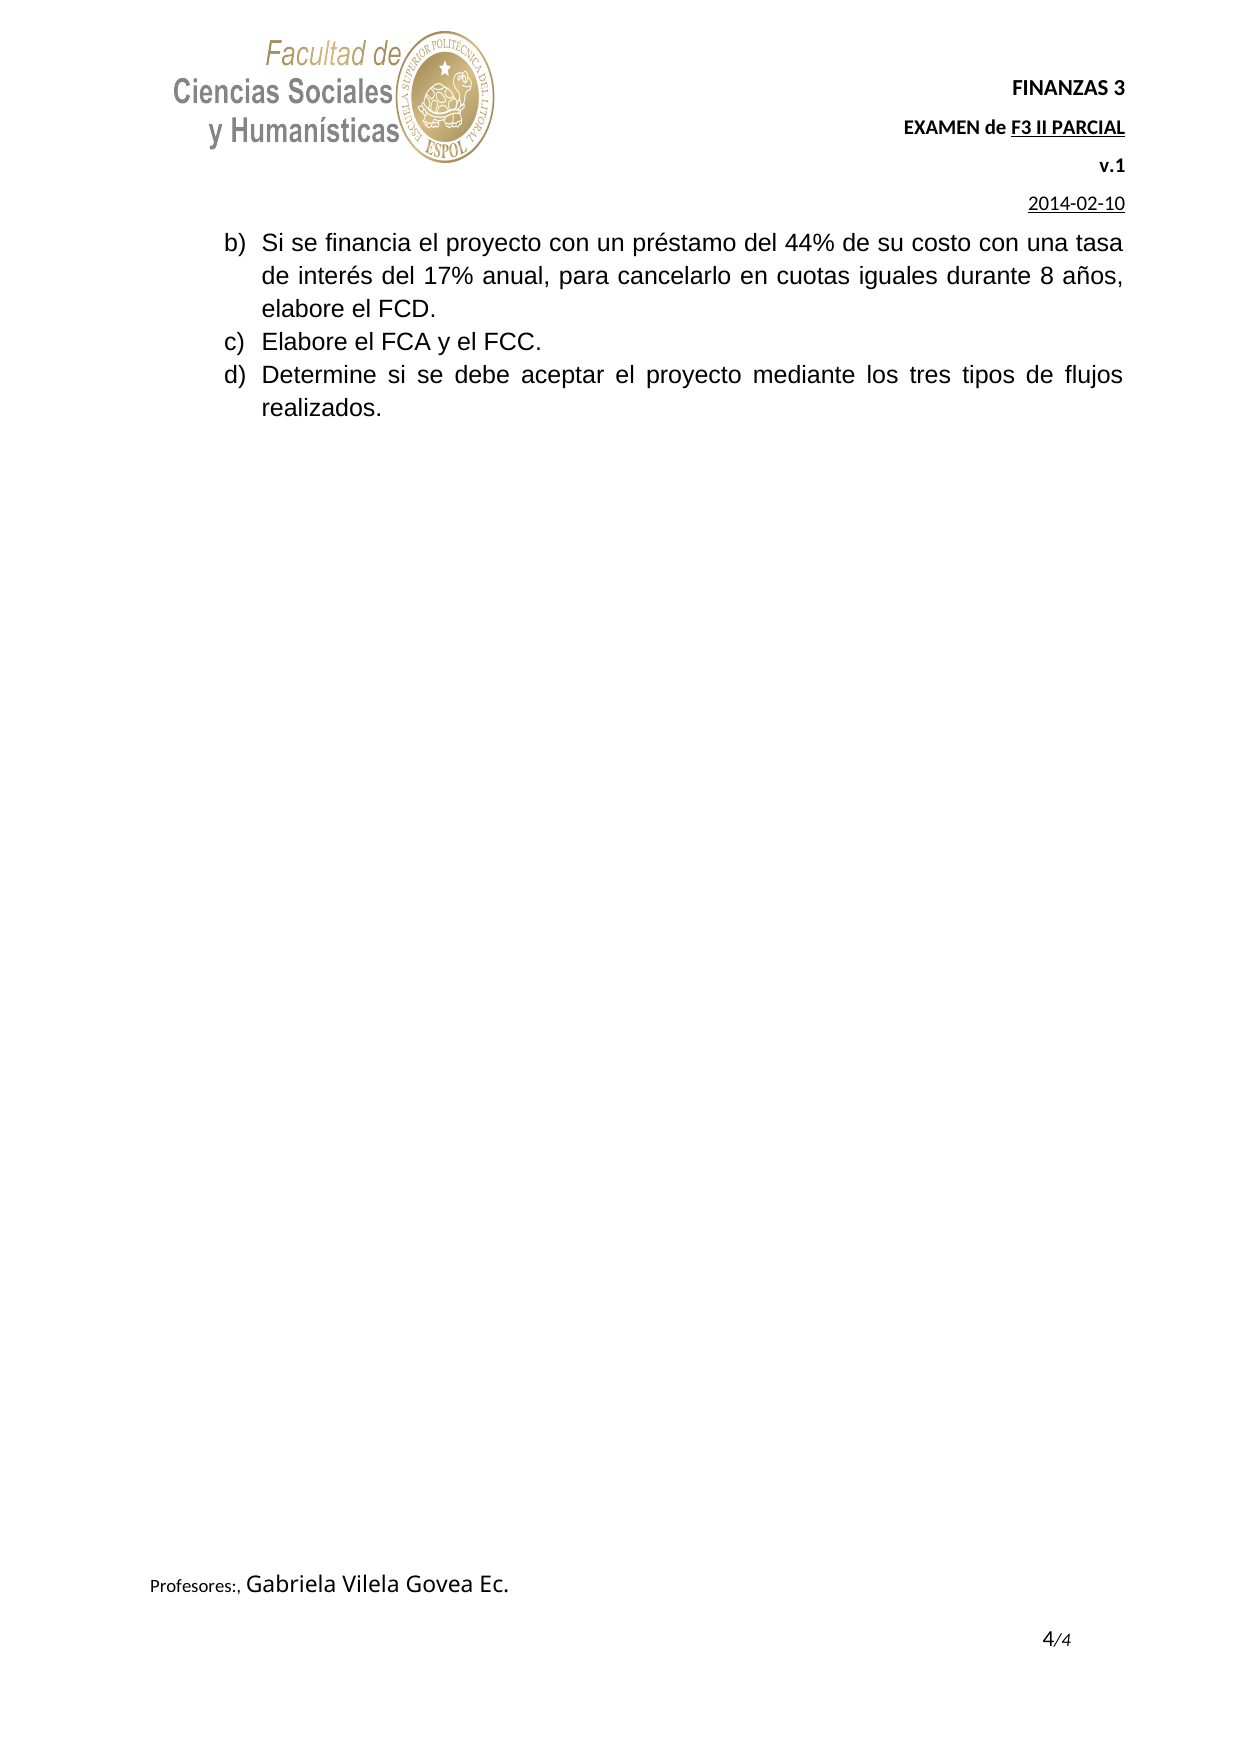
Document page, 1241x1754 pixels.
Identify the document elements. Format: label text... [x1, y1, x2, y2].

list Determine si se debe aceptar el proyecto mediante los tres tipos de flujos realizados. [224, 360, 1125, 422]
picture [165, 23, 500, 176]
list Si se financia el proyecto con un préstamo del 44% de su costo con una tasa de interés del 17% anual, para cancelarlo en cuotas iguales durante 8 años, elabore el FCD. [224, 228, 1125, 323]
list Elabore el FCA y el FCC. [224, 327, 1125, 356]
